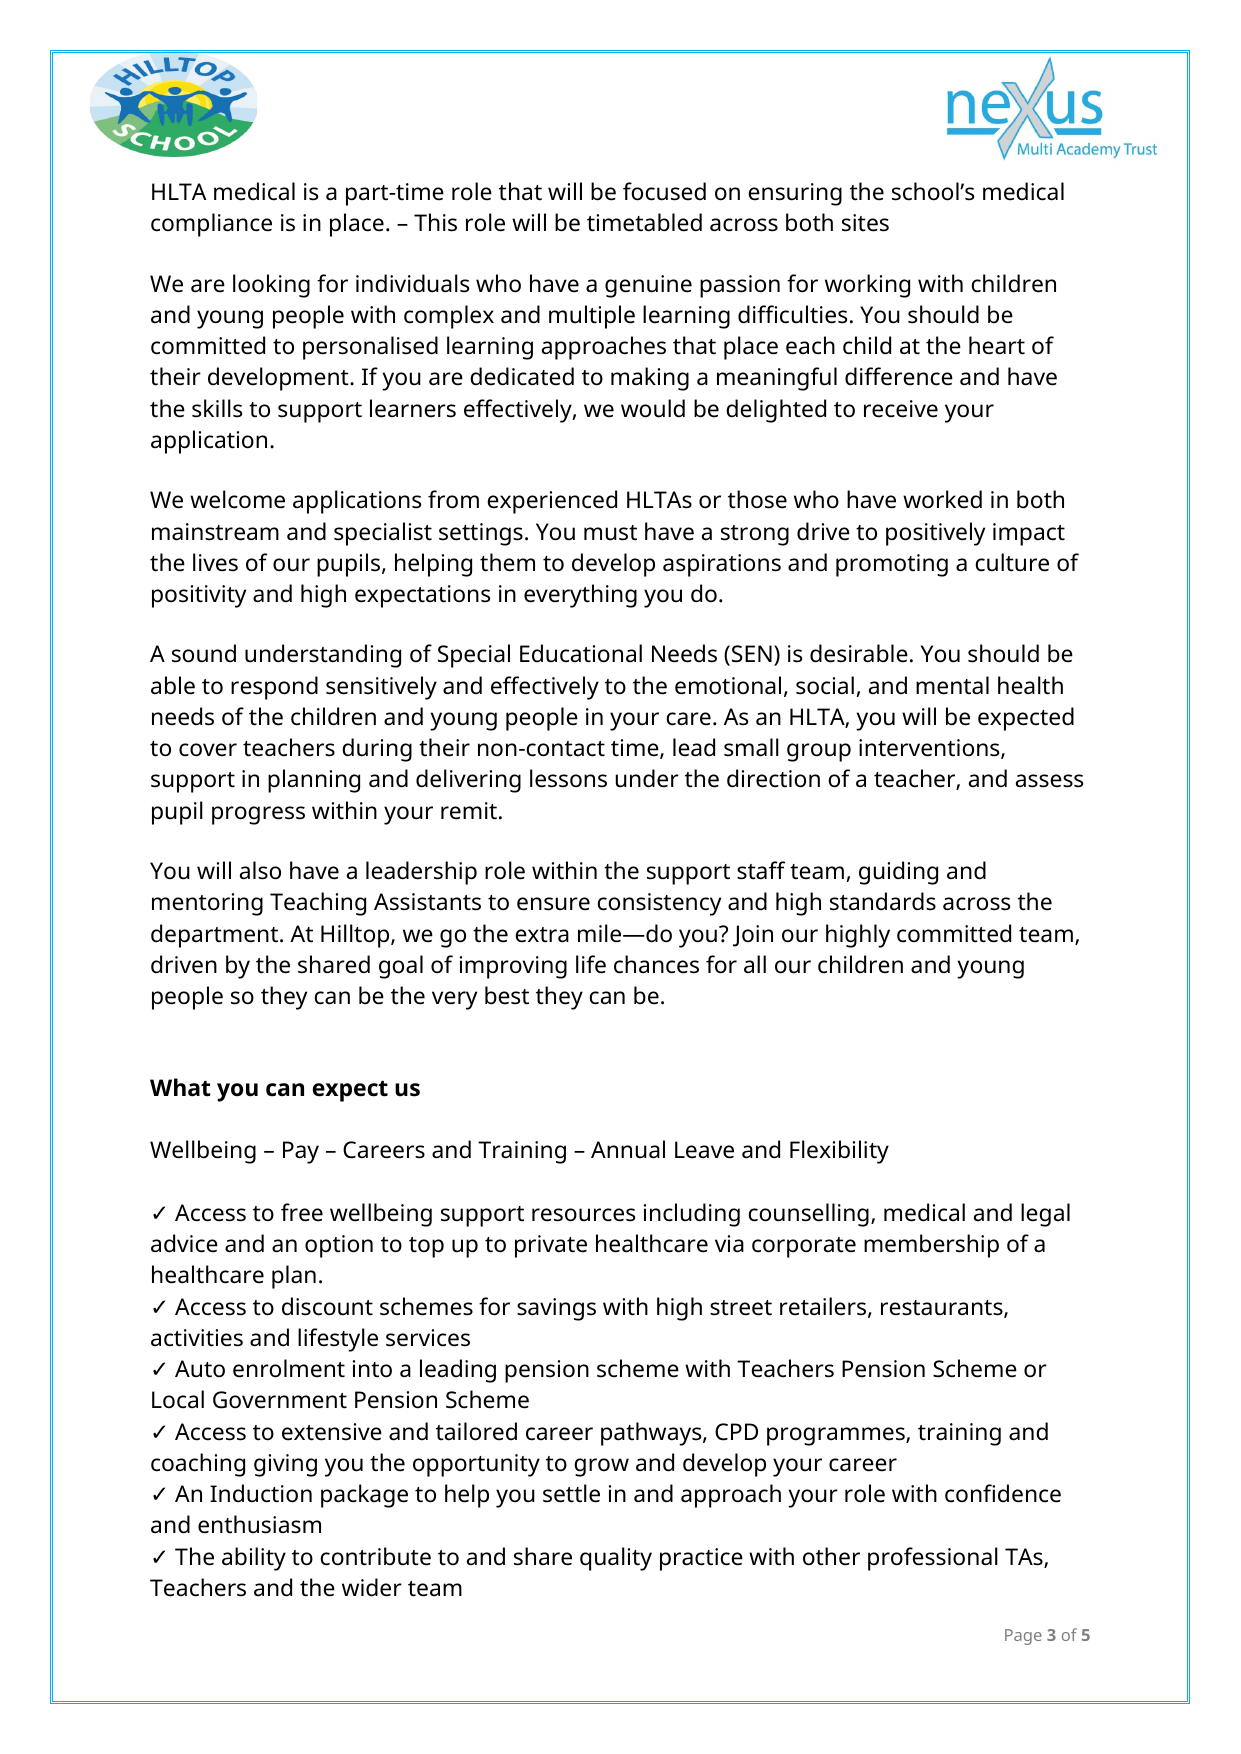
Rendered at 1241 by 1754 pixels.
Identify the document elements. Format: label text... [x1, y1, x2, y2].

text ✓ Access to free wellbeing support resources including counselling, medical and legal advice and an option to top up to private healthcare via corporate membership of a healthcare plan. [150, 1197, 1090, 1291]
text ✓ Auto enrolment into a leading pension scheme with Teachers Pension Scheme or Local Government Pension Scheme [150, 1353, 1090, 1416]
text ✓ Access to extensive and tailored career pathways, CPD programmes, training and coaching giving you the opportunity to grow and develop your career [150, 1416, 1090, 1478]
text ✓ The ability to contribute to and share quality practice with other professional TAs, Teachers and the wider team [150, 1541, 1090, 1603]
text Wellbeing – Pay – Careers and Training – Annual Leave and Flexibility [150, 1134, 1090, 1166]
text We welcome applications from experienced HLTAs or those who have worked in both mainstream and specialist settings. You must have a strong drive to positively impact the lives of our pupils, helping them to develop aspirations and promoting a culture of positivity and high expectations in everything you do. [150, 484, 1090, 609]
picture [935, 54, 1161, 174]
text ✓ An Induction package to help you settle in and approach your role with confidence and enthusiasm [150, 1478, 1090, 1541]
text We are looking for individuals who have a genuine passion for working with children and young people with complex and multiple learning difficulties. You should be committed to personalised learning approaches that place each child at the heart of their development. If you are dedicated to making a meaningful difference and have the skills to support learners effectively, we would be delighted to receive your application. [150, 268, 1090, 455]
text What you can expect us [150, 1072, 1090, 1103]
text ✓ Access to discount schemes for savings with high street retailers, restaurants, activities and lifestyle services [150, 1291, 1090, 1353]
text HLTA medical is a part-time role that will be focused on ensuring the school’s medical compliance is in place. – This role will be timetabled across both sites [150, 176, 1090, 238]
text A sound understanding of Special Educational Needs (SEN) is desirable. You should be able to respond sensitively and effectively to the emotional, social, and mental health needs of the children and young people in your care. As an HLTA, you will be expected to cover teachers during their non-contact time, lead small group interventions, support in planning and delivering lessons under the direction of a teacher, and assess pupil progress within your remit. [150, 638, 1090, 826]
text You will also have a leadership role within the support staff team, guiding and mentoring Teaching Assistants to ensure consistency and high standards across the department. At Hilltop, we go the extra mile—do you? Join our highly committed team, driven by the shared goal of improving life chances for all our children and young people so they can be the very best they can be. [150, 855, 1090, 1011]
picture [89, 54, 258, 157]
